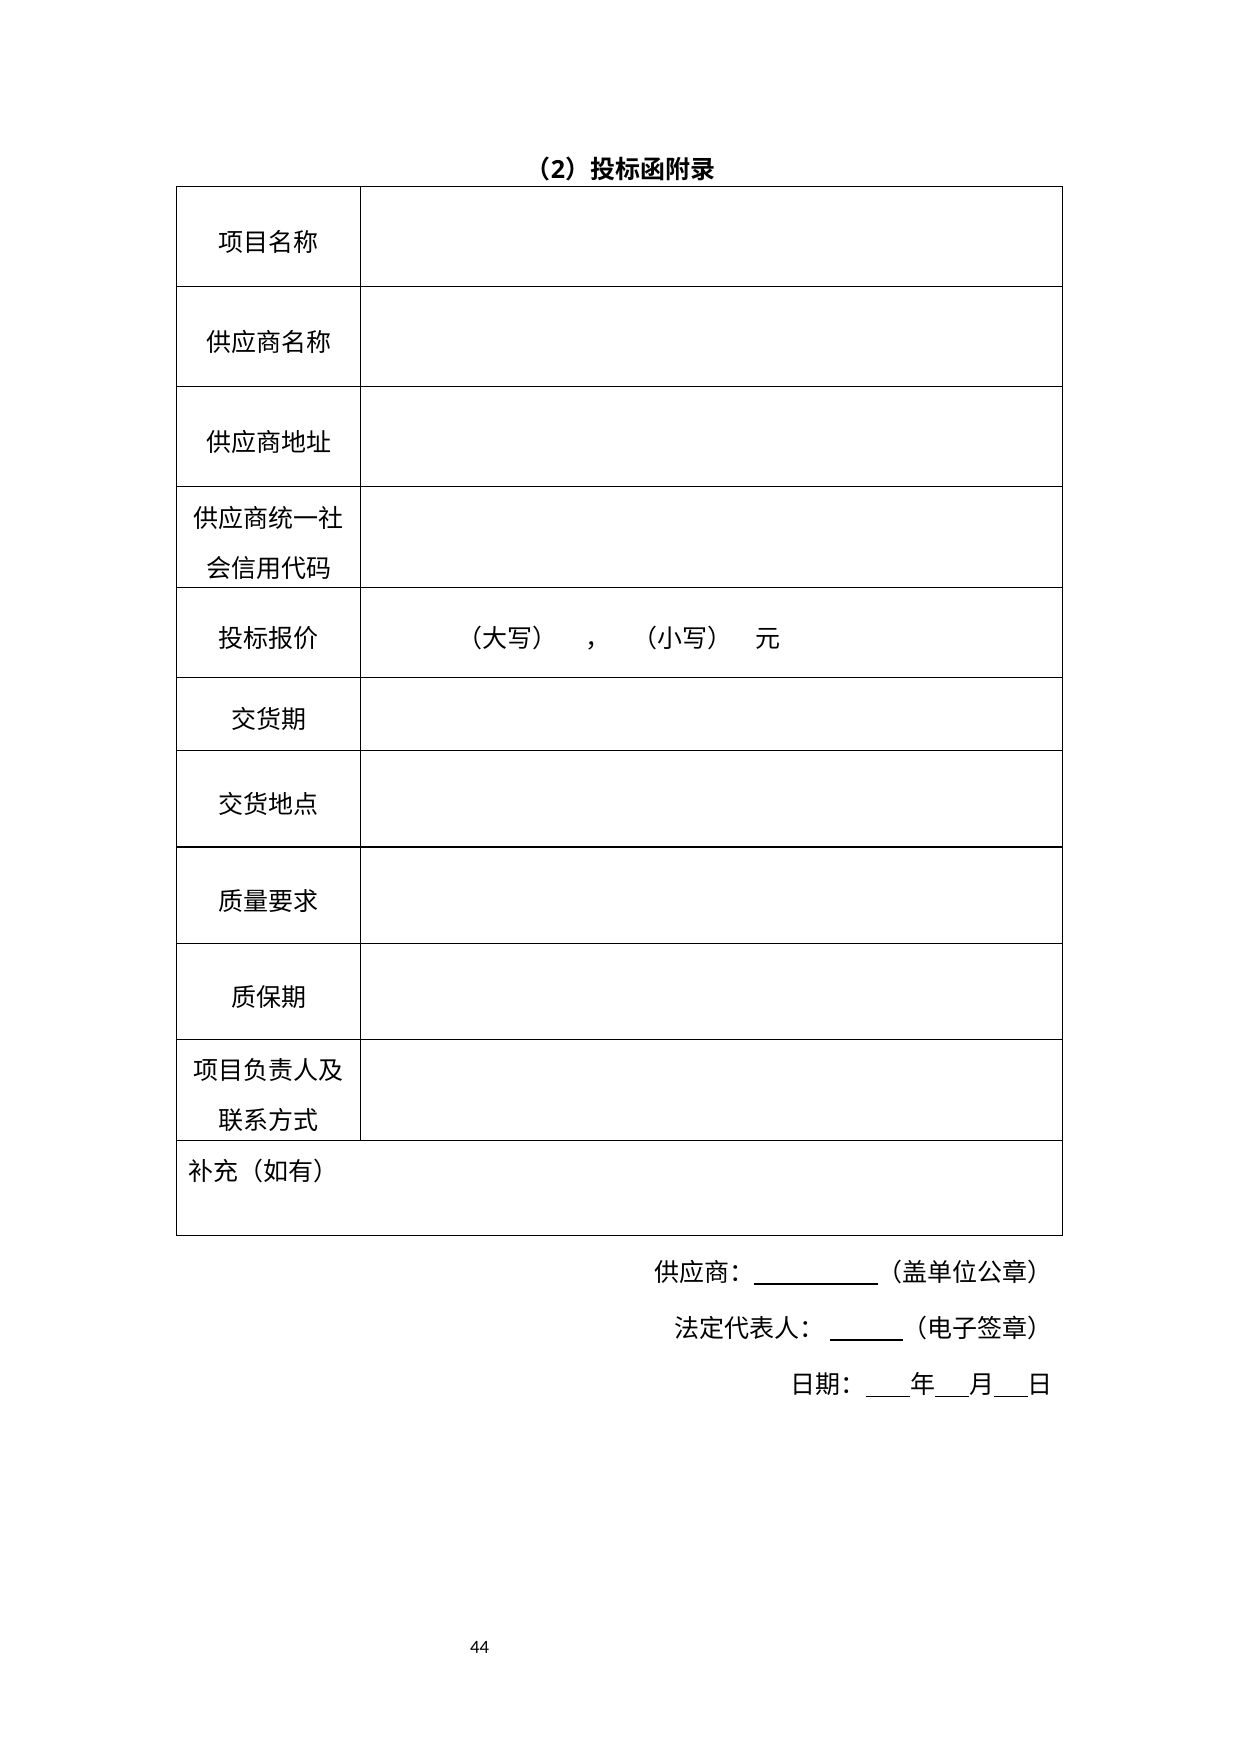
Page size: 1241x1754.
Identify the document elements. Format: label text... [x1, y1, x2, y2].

table_cell 交货地点 [177, 751, 360, 846]
table_cell 质量要求 [177, 848, 360, 943]
table_cell [361, 487, 1062, 587]
table_cell [361, 944, 1062, 1039]
table_cell [361, 678, 1062, 750]
text 日期： 年 月 日 [188, 1348, 1052, 1405]
text （2）投标函附录 [188, 150, 1052, 186]
table_cell 交货期 [177, 678, 360, 750]
table_cell [361, 387, 1062, 486]
table_cell 投标报价 [177, 588, 360, 677]
table_cell 供应商地址 [177, 387, 360, 486]
table_cell [361, 1040, 1062, 1140]
text 法定代表人： （电子签章） [188, 1292, 1052, 1348]
text 供应商： （盖单位公章） [188, 1236, 1052, 1292]
table_cell 补充（如有） [177, 1141, 1062, 1235]
table_cell 质保期 [177, 944, 360, 1039]
table_cell 供应商统一社会信用代码 [177, 487, 360, 587]
table_cell （大写） ， （小写） 元 [361, 588, 1062, 677]
table_cell 供应商名称 [177, 287, 360, 386]
table_cell 项目负责人及联系方式 [177, 1040, 360, 1140]
table_cell [361, 287, 1062, 386]
table_cell [361, 751, 1062, 846]
table_header [361, 187, 1062, 286]
table_cell [361, 848, 1062, 943]
table_header 项目名称 [177, 187, 360, 286]
